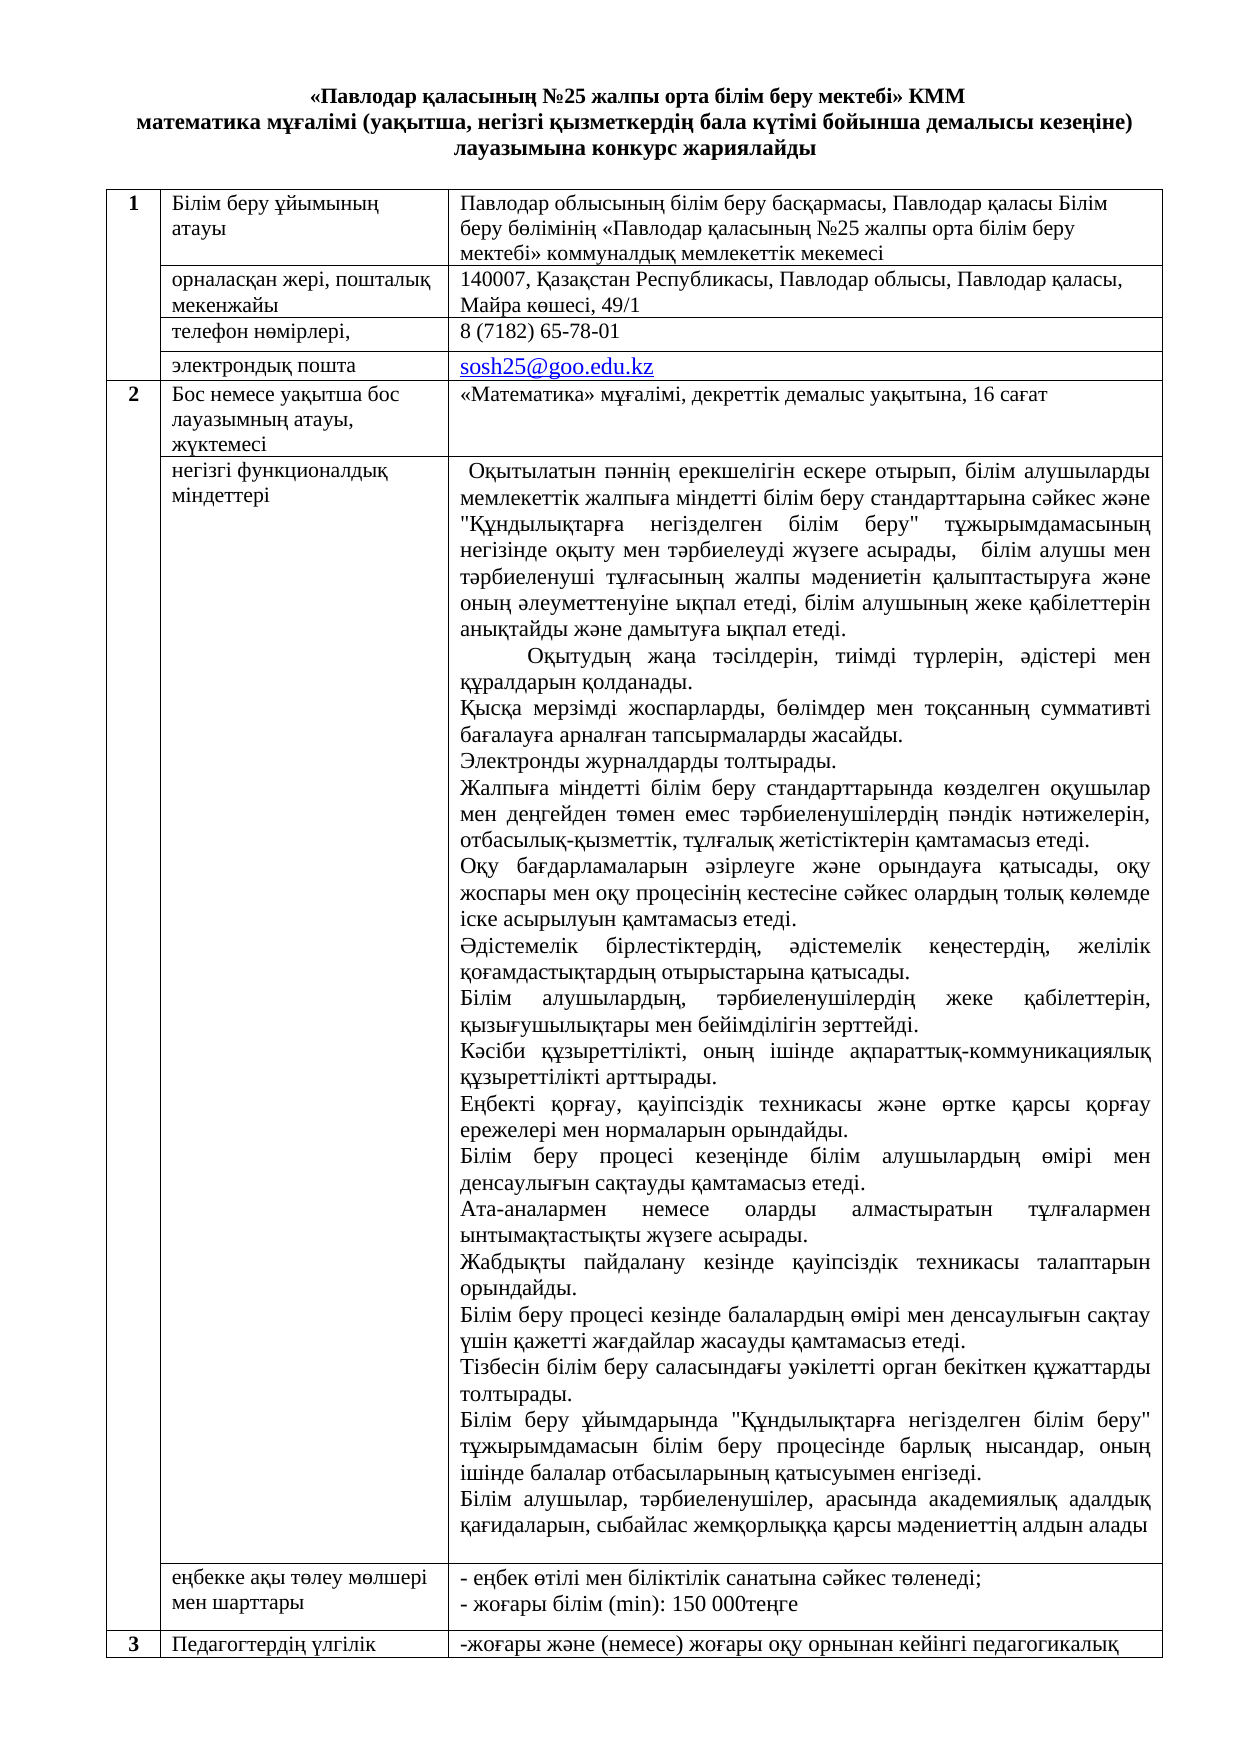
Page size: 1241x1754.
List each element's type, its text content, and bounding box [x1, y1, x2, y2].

table_header Білім беру ұйымының атауы [161, 190, 448, 265]
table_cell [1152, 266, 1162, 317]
table_cell Оқытылатын пәннің ерекшелігін ескере отырып, білім алушыларды мемлекеттік жалпыға міндетті білім беру стандарттарына сәйкес және "Құндылықтарға негізделген білім беру" тұжырымдамасының негізінде оқыту мен тәрбиелеуді жүзеге асырады, білім алушы мен тәрбиеленуші тұлғасының жалпы мәдениетін қалыптастыруға және оның әлеуметтенуіне ықпал етеді, білім алушының жеке қабілеттерін анықтайды және дамытуға ықпал етеді. Оқытудың жаңа тәсілдерін, тиімді түрлерін, әдістері мен құралдарын қолданады. Қысқа мерзімді жоспарларды, бөлімдер мен тоқсанның суммативті бағалауға арналған тапсырмаларды жасайды. Электронды журналдарды толтырады. Жалпыға міндетті білім беру стандарттарында көзделген оқушылар мен деңгейден төмен емес тәрбиеленушілердің пәндік нәтижелерін, отбасылық-қызметтік, тұлғалық жетістіктерін қамтамасыз етеді. Оқу бағдарламаларын әзірлеуге және орындауға қатысады, оқу жоспары мен оқу процесінің кестесіне сәйкес олардың толық көлемде іске асырылуын қамтамасыз етеді. Әдістемелік бірлестіктердің, әдістемелік кеңестердің, желілік қоғамдастықтардың отырыстарына қатысады. Білім алушылардың, тәрбиеленушілердің жеке қабілеттерін, қызығушылықтары мен бейімділігін зерттейді. Кәсіби құзыреттілікті, оның ішінде ақпараттық-коммуникациялық құзыреттілікті арттырады. Еңбекті қорғау, қауіпсіздік техникасы және өртке қарсы қорғау ережелері мен нормаларын орындайды. Білім беру процесі кезеңінде білім алушылардың өмірі мен денсаулығын сақтауды қамтамасыз етеді. Ата-аналармен немесе оларды алмастыратын тұлғалармен ынтымақтастықты жүзеге асырады. Жабдықты пайдалану кезінде қауіпсіздік техникасы талаптарын орындайды. Білім беру процесі кезінде балалардың өмірі мен денсаулығын сақтау үшін қажетті жағдайлар жасауды қамтамасыз етеді. Тізбесін білім беру саласындағы уәкілетті орган бекіткен құжаттарды толтырады. Білім беру ұйымдарында "Құндылықтарға негізделген білім беру" тұжырымдамасын білім беру процесінде барлық нысандар, оның ішінде балалар отбасыларының қатысуымен енгізеді. Білім алушылар, тәрбиеленушілер, арасында академиялық адалдық қағидаларын, сыбайлас жемқорлыққа қарсы мәдениеттің алдын алады [449, 457, 1162, 1563]
table_cell «Математика» мұғалімі, декреттік демалыс уақытына, 16 сағат [449, 381, 1162, 456]
table_cell sosh25@goo.edu.kz [449, 352, 1162, 379]
table_cell 8 (7182) 65-78-01 [449, 318, 1162, 351]
table_cell 3 [107, 1631, 160, 1657]
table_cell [161, 1631, 448, 1657]
table_cell электрондық пошта [161, 352, 448, 379]
table_cell негізгі функционалдық міндеттері [161, 457, 448, 1563]
table_cell - еңбек өтілі мен біліктілік санатына сәйкес төленеді; - жоғары білім (min): 150 000теңге [449, 1564, 1162, 1629]
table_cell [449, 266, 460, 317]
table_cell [449, 1631, 1162, 1657]
table_cell телефон нөмірлері, [161, 318, 448, 351]
table_cell 2 [107, 381, 160, 1629]
table_cell орналасқан жері, пошталық мекенжайы [161, 266, 448, 317]
text математика мұғалімі (уақытша, негізгі қызметкердің бала күтімі бойынша демалысы кезеңіне) лауазымына конкурс жариялайды [118, 108, 1152, 161]
table_cell Бос немесе уақытша бос лауазымның атауы, жүктемесі [161, 381, 448, 456]
text «Павлодар қаласының №25 жалпы орта білім беру мектебі» КММ [118, 83, 1152, 108]
table_cell еңбекке ақы төлеу мөлшері мен шарттары [161, 1564, 448, 1629]
table_header Павлодар облысының білім беру басқармасы, Павлодар қаласы Білім беру бөлімінің «Павлодар қаласының №25 жалпы орта білім беру мектебі» коммуналдық мемлекеттік мекемесі [449, 190, 1162, 265]
table_header 1 [107, 190, 160, 379]
